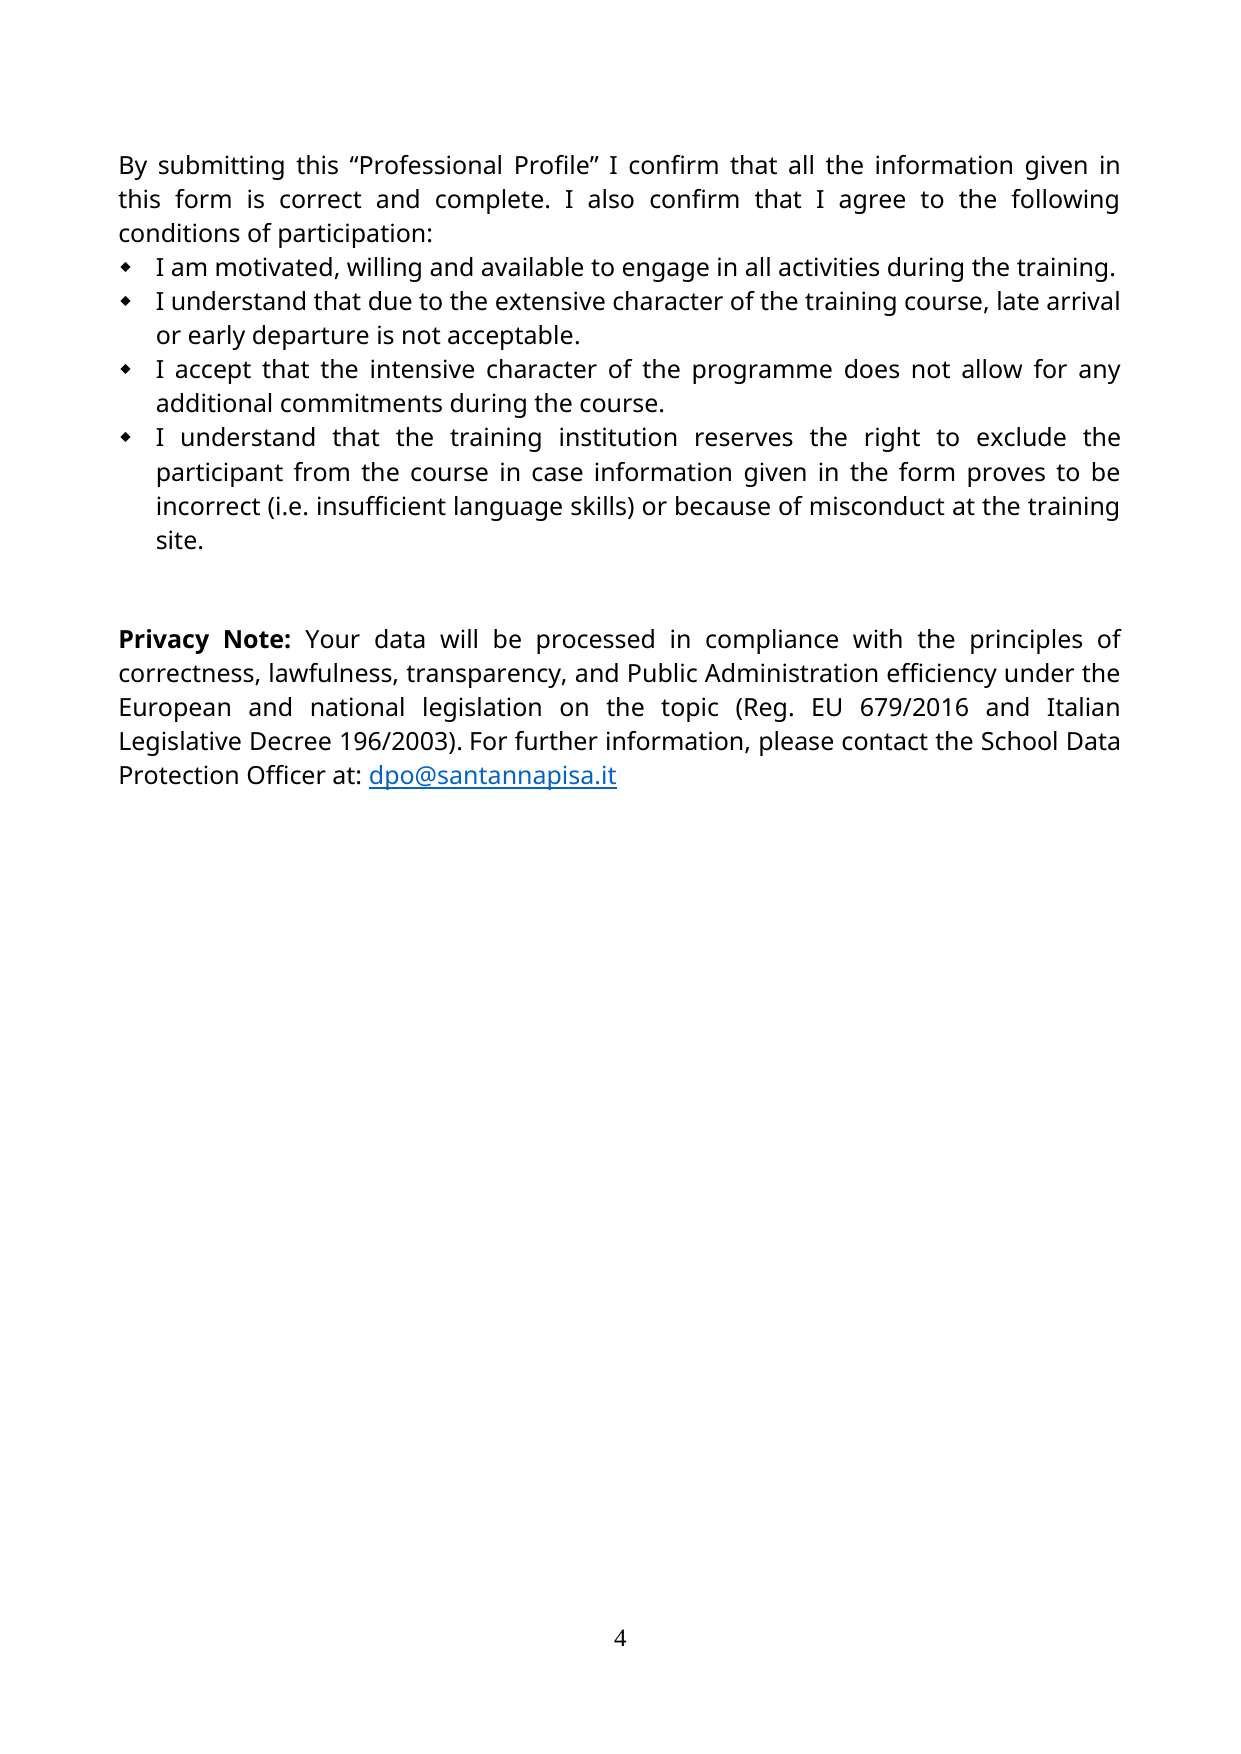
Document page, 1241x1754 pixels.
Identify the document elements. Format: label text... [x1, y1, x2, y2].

list I am motivated, willing and available to engage in all activities during the training. [118, 250, 1122, 284]
text Privacy Note: Your data will be processed in compliance with the principles of correctness, lawfulness, transparency, and Public Administration efficiency under the European and national legislation on the topic (Reg. EU 679/2016 and Italian Legislative Decree 196/2003). For further information, please contact the School Data Protection Officer at: dpo@santannapisa.it [118, 622, 1122, 792]
text By submitting this “Professional Profile” I confirm that all the information given in this form is correct and complete. I also confirm that I agree to the following conditions of participation: [118, 148, 1122, 250]
list I accept that the intensive character of the programme does not allow for any additional commitments during the course. [118, 352, 1122, 420]
list I understand that the training institution reserves the right to exclude the participant from the course in case information given in the form proves to be incorrect (i.e. insufficient language skills) or because of misconduct at the training site. [118, 420, 1122, 556]
list I understand that due to the extensive character of the training course, late arrival or early departure is not acceptable. [118, 284, 1122, 352]
